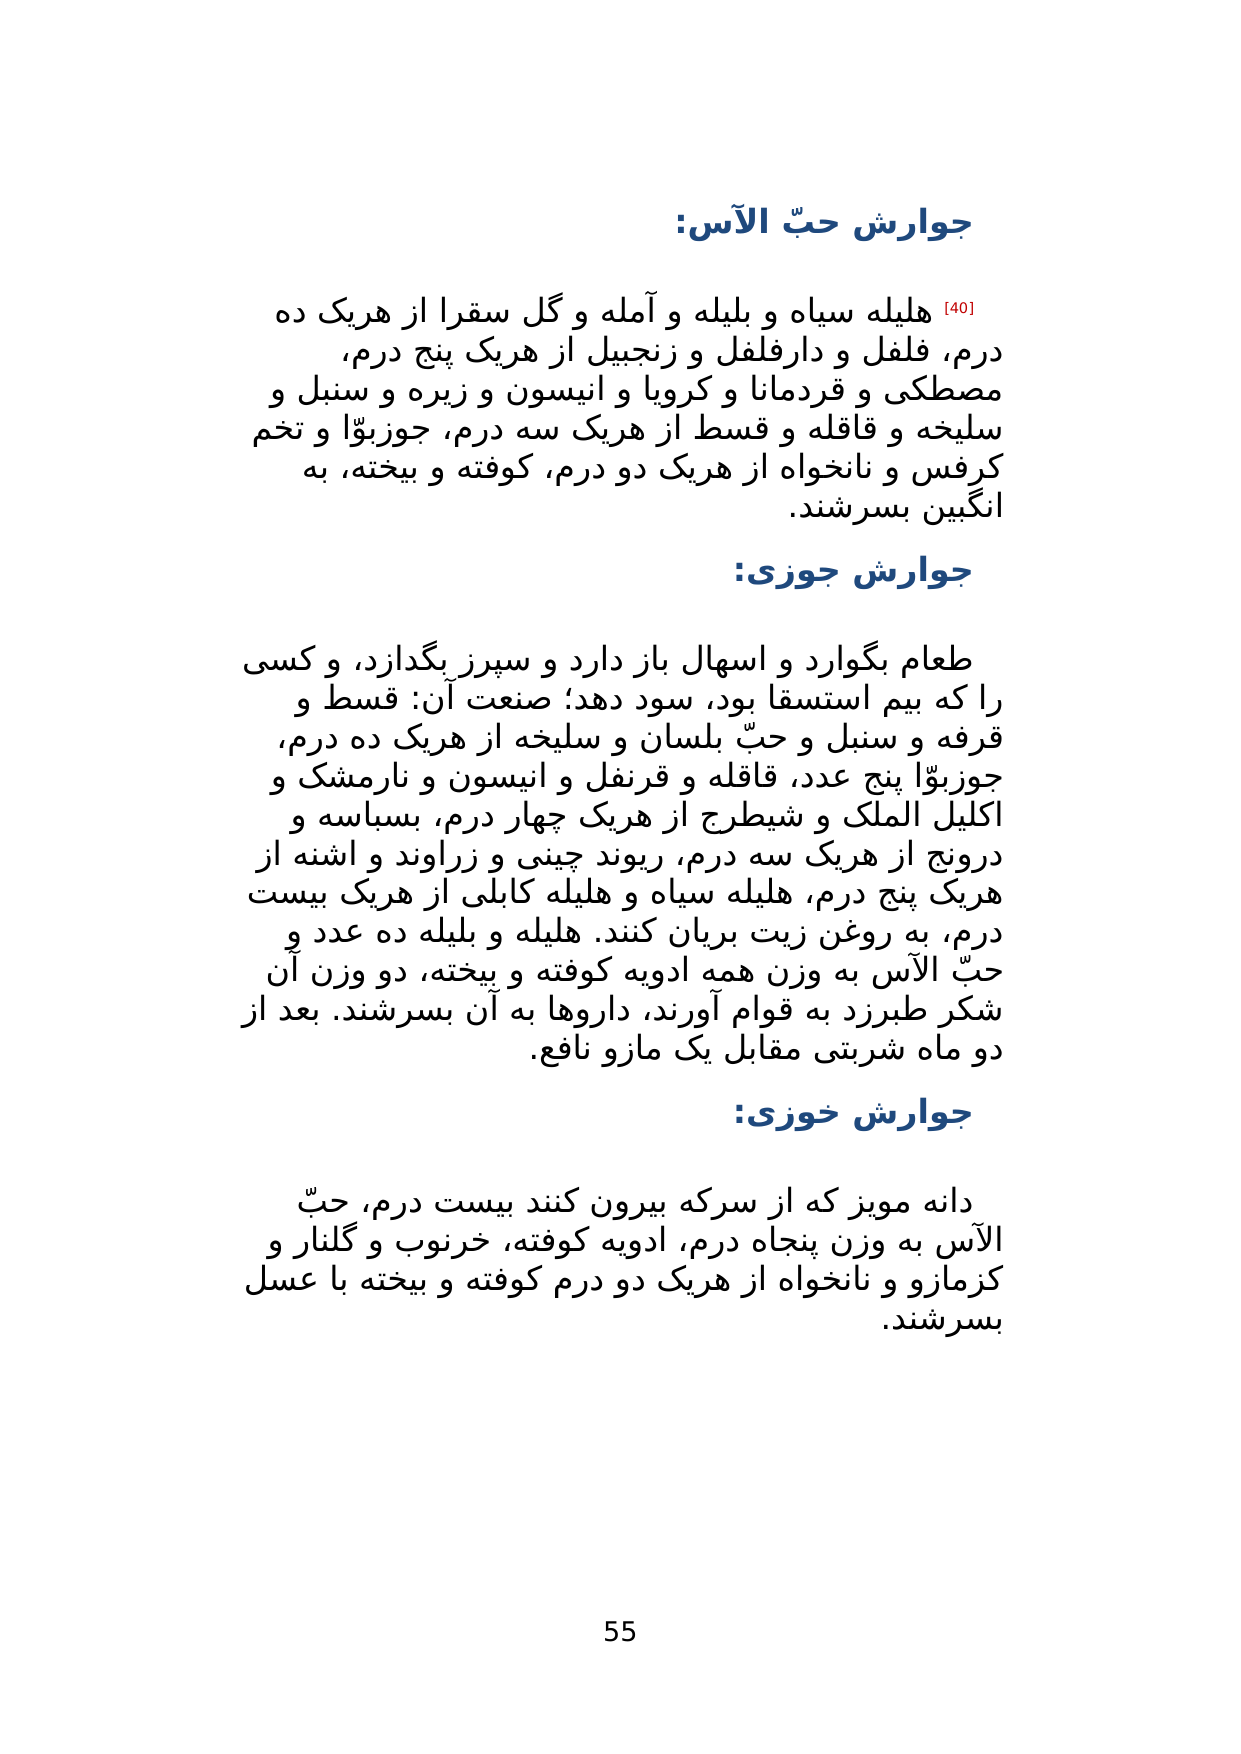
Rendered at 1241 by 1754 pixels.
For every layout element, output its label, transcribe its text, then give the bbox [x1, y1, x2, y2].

subtitle جوارش خوزی: [236, 1092, 1004, 1131]
subtitle جوارش حبّ الآس: [236, 202, 1004, 241]
text [40] هلیله سیاه و بلیله و آمله و گل سقرا از هریک ده درم، فلفل و دارفلفل و زنجبیل از هریک پنج درم، مصطکی و قردمانا و کرویا و انیسون و زیره و سنبل و سلیخه و قاقله و قسط از هریک سه درم، جوزبوّا و تخم کرفس و نانخواه از هریک دو درم، کوفته و بیخته، به انگبین بسرشند. [236, 292, 1004, 525]
text طعام بگوارد و اسهال باز دارد و سپرز بگدازد، و کسی را که بیم استسقا بود، سود دهد؛ صنعت آن: قسط و قرفه و سنبل و حبّ بلسان و سلیخه از هریک ده درم، جوزبوّا پنج عدد، قاقله و قرنفل و انیسون و نارمشک و اکلیل الملک و شیطرج از هریک چهار درم، بسباسه و درونج از هریک سه درم، ریوند چینی و زراوند و اشنه از هریک پنج درم، هلیله سیاه و هلیله کابلی از هریک بیست درم، به روغن زیت بریان کنند. هلیله و بلیله ده عدد و حبّ الآس به وزن همه ادویه کوفته و بیخته، دو وزن آن شکر طبرزد به قوام آورند، داروها به آن بسرشند. بعد از دو ماه شربتی مقابل یک مازو نافع. [236, 640, 1004, 1067]
subtitle جوارش جوزی: [236, 550, 1004, 589]
text دانه مویز که از سرکه بیرون کنند بیست درم، حبّ الآس به وزن پنجاه درم، ادویه کوفته، خرنوب و گلنار و کزمازو و نانخواه از هریک دو درم کوفته و بیخته با عسل بسرشند. [236, 1182, 1004, 1337]
